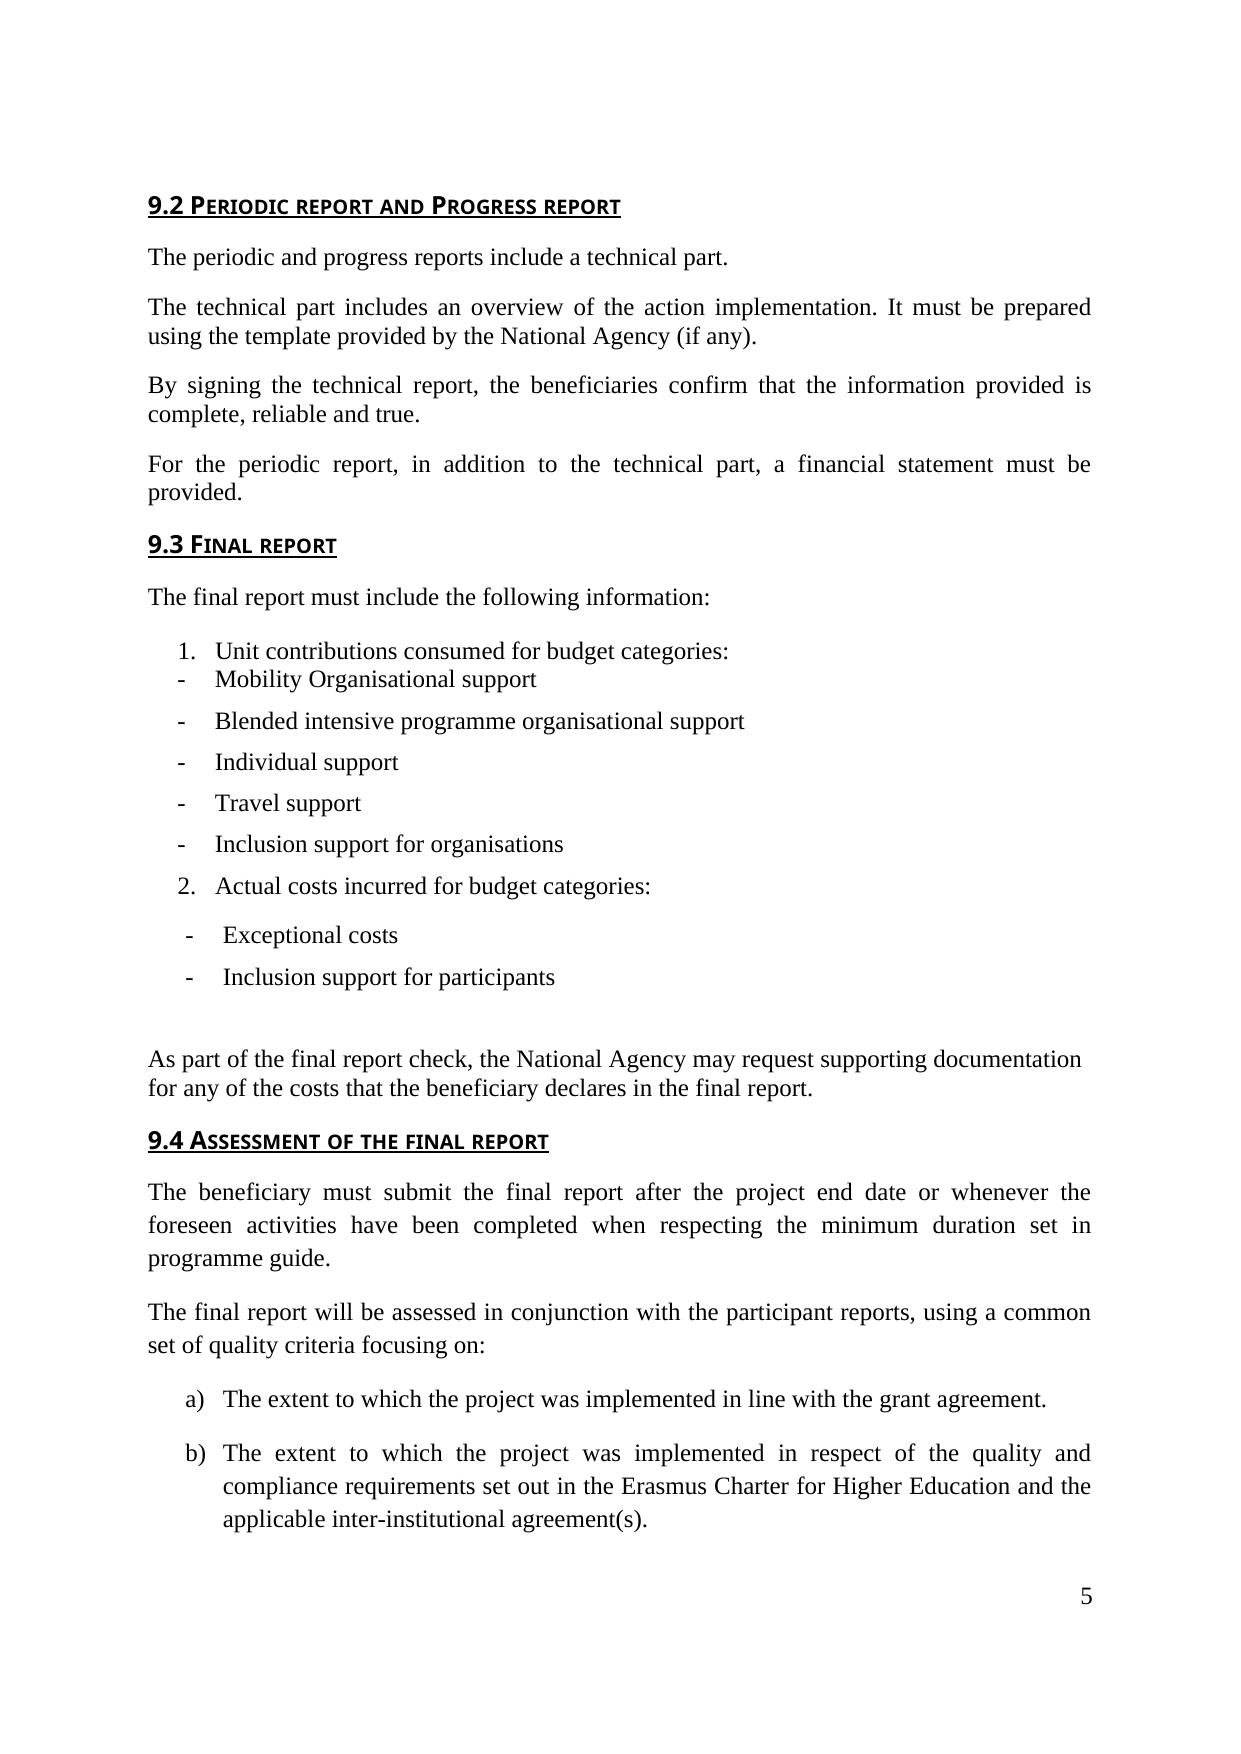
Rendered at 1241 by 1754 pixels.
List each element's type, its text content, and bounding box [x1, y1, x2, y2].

text As part of the final report check, the National Agency may request supporting documentation for any of the costs that the beneficiary declares in the final report. [148, 1044, 1093, 1102]
list Actual costs incurred for budget categories: [177, 871, 1093, 899]
text The beneficiary must submit the final report after the project end date or whenever the foreseen activities have been completed when respecting the minimum duration set in programme guide. [148, 1177, 1093, 1272]
list The extent to which the project was implemented in line with the grant agreement. [185, 1384, 1093, 1413]
list Travel support [177, 788, 1093, 817]
list Mobility Organisational support [177, 664, 1093, 693]
list The extent to which the project was implemented in respect of the quality and compliance requirements set out in the Erasmus Charter for Higher Education and the applicable inter-institutional agreement(s). [185, 1438, 1093, 1533]
list Blended intensive programme organisational support [177, 706, 1093, 734]
text The technical part includes an overview of the action implementation. It must be prepared using the template provided by the National Agency (if any). [148, 292, 1093, 349]
list Inclusion support for organisations [177, 829, 1093, 858]
text For the periodic report, in addition to the technical part, a financial statement must be provided. [148, 449, 1093, 506]
text By signing the technical report, the beneficiaries confirm that the information provided is complete, reliable and true. [148, 370, 1093, 428]
subtitle 9.2 Periodic report and Progress report [148, 187, 1093, 222]
list Inclusion support for participants [185, 962, 1093, 990]
subtitle 9.3 Final report [148, 527, 1093, 561]
text The periodic and progress reports include a technical part. [148, 242, 1093, 271]
list Unit contributions consumed for budget categories: [177, 636, 1093, 664]
text The final report must include the following information: [148, 582, 1093, 611]
text The final report will be assessed in conjunction with the participant reports, using a common set of quality criteria focusing on: [148, 1297, 1093, 1359]
list Exceptional costs [185, 920, 1093, 949]
subtitle 9.4 Assessment of the final report [148, 1122, 1093, 1156]
list Individual support [177, 747, 1093, 776]
